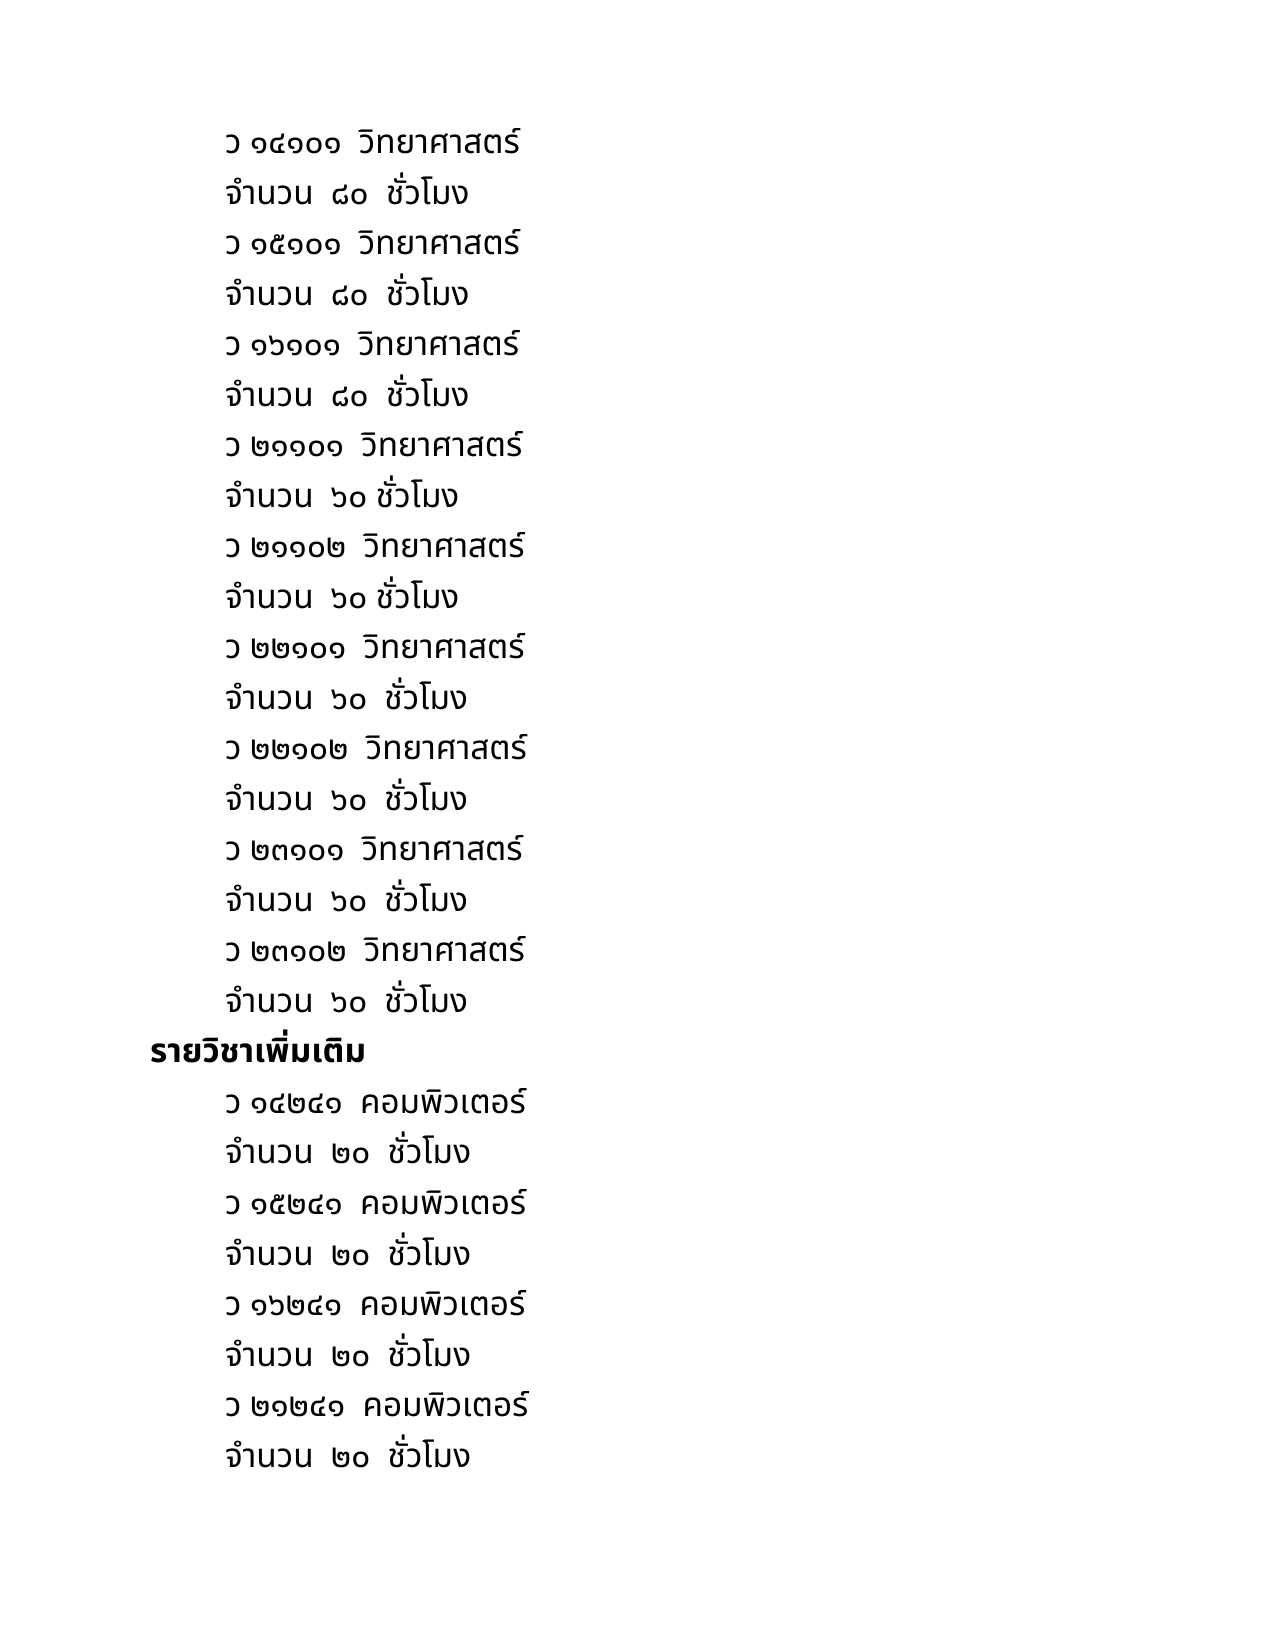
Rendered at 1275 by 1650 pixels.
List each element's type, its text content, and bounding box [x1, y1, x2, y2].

text ว ๑๕๑๐๑ วิทยาศาสตร์ จำนวน ๘๐ ชั่วโมง [150, 219, 1125, 320]
text รายวิชาเพิ่มเติม [150, 1027, 1125, 1078]
text ว ๒๑๒๔๑ คอมพิวเตอร์ จำนวน ๒๐ ชั่วโมง [150, 1381, 1125, 1482]
text ว ๑๖๑๐๑ วิทยาศาสตร์ จำนวน ๘๐ ชั่วโมง [150, 320, 1125, 421]
text ว ๑๖๒๔๑ คอมพิวเตอร์ จำนวน ๒๐ ชั่วโมง [150, 1280, 1125, 1381]
text ว ๒๒๑๐๑ วิทยาศาสตร์ จำนวน ๖๐ ชั่วโมง [150, 623, 1125, 724]
text ว ๒๑๑๐๒ วิทยาศาสตร์ จำนวน ๖๐ ชั่วโมง [150, 522, 1125, 623]
text ว ๑๕๒๔๑ คอมพิวเตอร์ จำนวน ๒๐ ชั่วโมง [150, 1179, 1125, 1280]
text ว ๑๔๑๐๑ วิทยาศาสตร์ จำนวน ๘๐ ชั่วโมง [150, 118, 1125, 219]
text ว ๑๔๒๔๑ คอมพิวเตอร์ จำนวน ๒๐ ชั่วโมง [150, 1078, 1125, 1179]
text ว ๒๑๑๐๑ วิทยาศาสตร์ จำนวน ๖๐ ชั่วโมง [150, 421, 1125, 522]
text ว ๒๒๑๐๒ วิทยาศาสตร์ จำนวน ๖๐ ชั่วโมง [150, 724, 1125, 825]
text ว ๒๓๑๐๑ วิทยาศาสตร์ จำนวน ๖๐ ชั่วโมง [150, 825, 1125, 926]
text ว ๒๓๑๐๒ วิทยาศาสตร์ จำนวน ๖๐ ชั่วโมง [150, 926, 1125, 1027]
